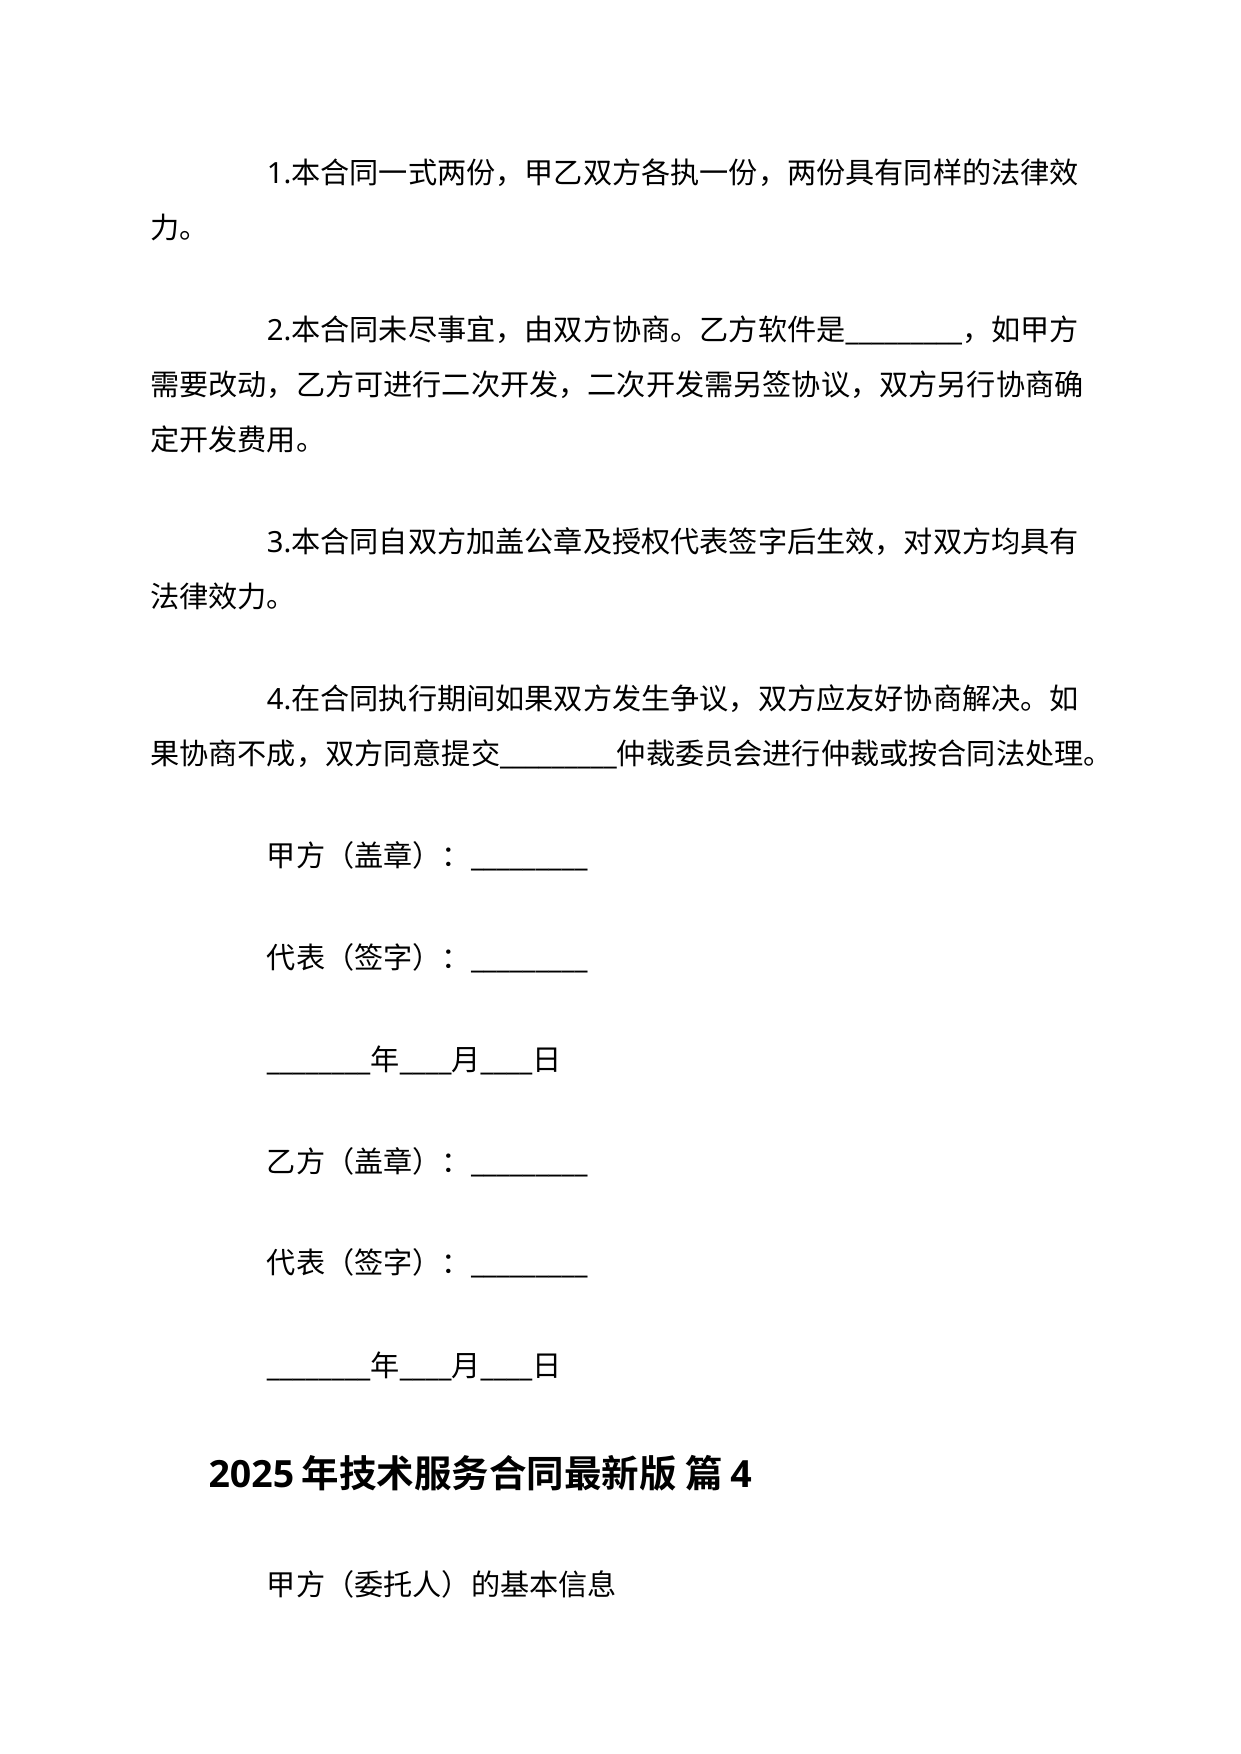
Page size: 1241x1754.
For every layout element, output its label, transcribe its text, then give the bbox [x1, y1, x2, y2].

text ________年____月____日 [150, 1036, 1090, 1078]
text 2025年技术服务合同最新版 篇4 [150, 1444, 1090, 1498]
text 甲方（委托人）的基本信息 [150, 1562, 1090, 1604]
text 2.本合同未尽事宜，由双方协商。乙方软件是_________，如甲方需要改动，乙方可进行二次开发，二次开发需另签协议，双方另行协商确定开发费用。 [150, 307, 1090, 459]
text 代表（签字）：_________ [150, 934, 1090, 977]
text 4.在合同执行期间如果双方发生争议，双方应友好协商解决。如果协商不成，双方同意提交_________仲裁委员会进行仲裁或按合同法处理。 [150, 675, 1090, 773]
text ________年____月____日 [150, 1342, 1090, 1384]
text 乙方（盖章）：_________ [150, 1138, 1090, 1181]
text 甲方（盖章）：_________ [150, 832, 1090, 874]
text 代表（签字）：_________ [150, 1240, 1090, 1282]
text 3.本合同自双方加盖公章及授权代表签字后生效，对双方均具有法律效力。 [150, 518, 1090, 616]
text 1.本合同一式两份，甲乙双方各执一份，两份具有同样的法律效力。 [150, 150, 1090, 247]
